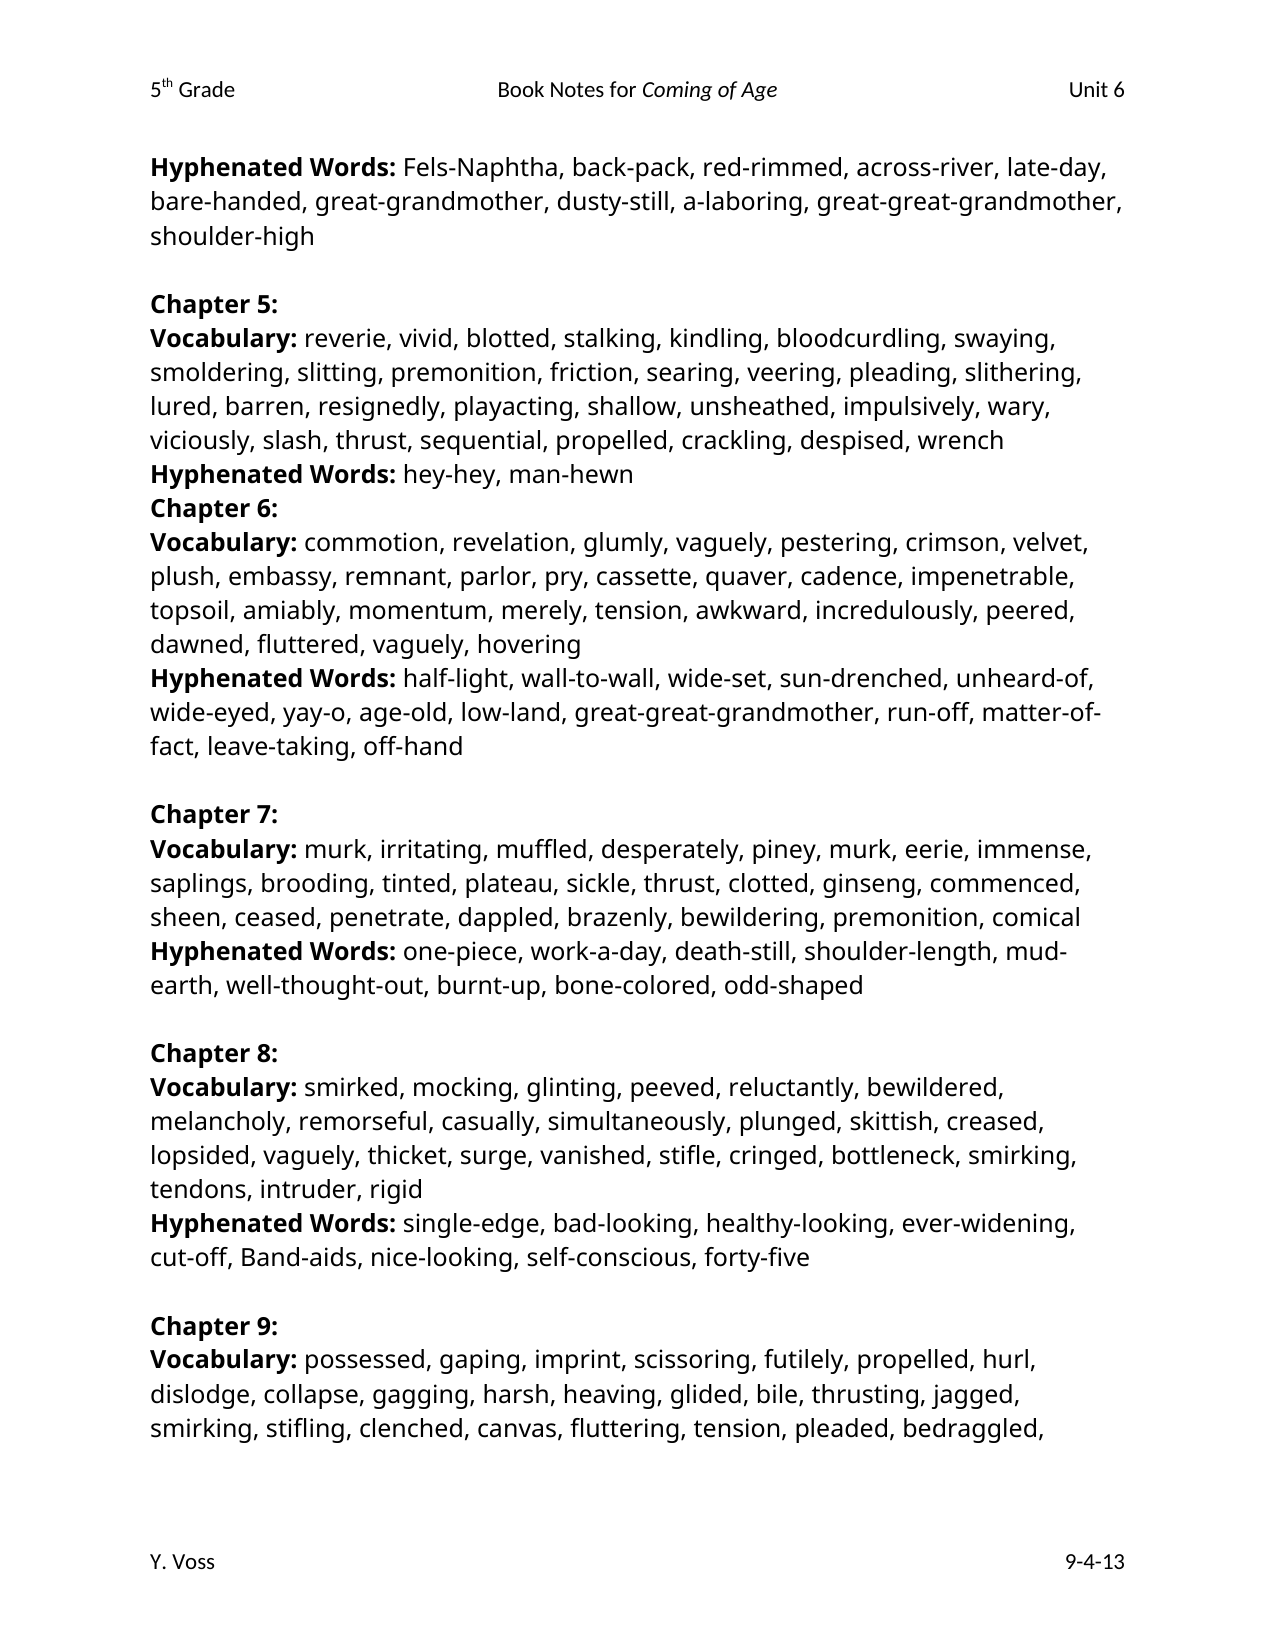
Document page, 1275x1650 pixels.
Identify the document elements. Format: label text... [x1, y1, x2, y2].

text Chapter 6: [150, 491, 1125, 525]
text Hyphenated Words: half-light, wall-to-wall, wide-set, sun-drenched, unheard-of, wide-eyed, yay-o, age-old, low-land, great-great-grandmother, run-off, matter-of-fact, leave-taking, off-hand [150, 661, 1125, 763]
text Hyphenated Words: one-piece, work-a-day, death-still, shoulder-length, mud-earth, well-thought-out, burnt-up, bone-colored, odd-shaped [150, 933, 1125, 1002]
text Hyphenated Words: single-edge, bad-looking, healthy-looking, ever-widening, cut-off, Band-aids, nice-looking, self-conscious, forty-five [150, 1206, 1125, 1274]
text Hyphenated Words: hey-hey, man-hewn [150, 457, 1125, 491]
text Chapter 5: [150, 286, 1125, 320]
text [150, 1342, 1125, 1444]
text Vocabulary: reverie, vivid, blotted, stalking, kindling, bloodcurdling, swaying, smoldering, slitting, premonition, friction, searing, veering, pleading, slithering, lured, barren, resignedly, playacting, shallow, unsheathed, impulsively, wary, viciously, slash, thrust, sequential, propelled, crackling, despised, wrench [150, 320, 1125, 457]
text Chapter 8: [150, 1036, 1125, 1070]
text Chapter 9: [150, 1308, 1125, 1342]
text Vocabulary: commotion, revelation, glumly, vaguely, pestering, crimson, velvet, plush, embassy, remnant, parlor, pry, cassette, quaver, cadence, impenetrable, topsoil, amiably, momentum, merely, tension, awkward, incredulously, peered, dawned, fluttered, vaguely, hovering [150, 525, 1125, 661]
text Hyphenated Words: Fels-Naphtha, back-pack, red-rimmed, across-river, late-day, bare-handed, great-grandmother, dusty-still, a-laboring, great-great-grandmother, shoulder-high [150, 150, 1125, 252]
text Vocabulary: murk, irritating, muffled, desperately, piney, murk, eerie, immense, saplings, brooding, tinted, plateau, sickle, thrust, clotted, ginseng, commenced, sheen, ceased, penetrate, dappled, brazenly, bewildering, premonition, comical [150, 831, 1125, 933]
text Chapter 7: [150, 797, 1125, 831]
text Vocabulary: smirked, mocking, glinting, peeved, reluctantly, bewildered, melancholy, remorseful, casually, simultaneously, plunged, skittish, creased, lopsided, vaguely, thicket, surge, vanished, stifle, cringed, bottleneck, smirking, tendons, intruder, rigid [150, 1070, 1125, 1206]
